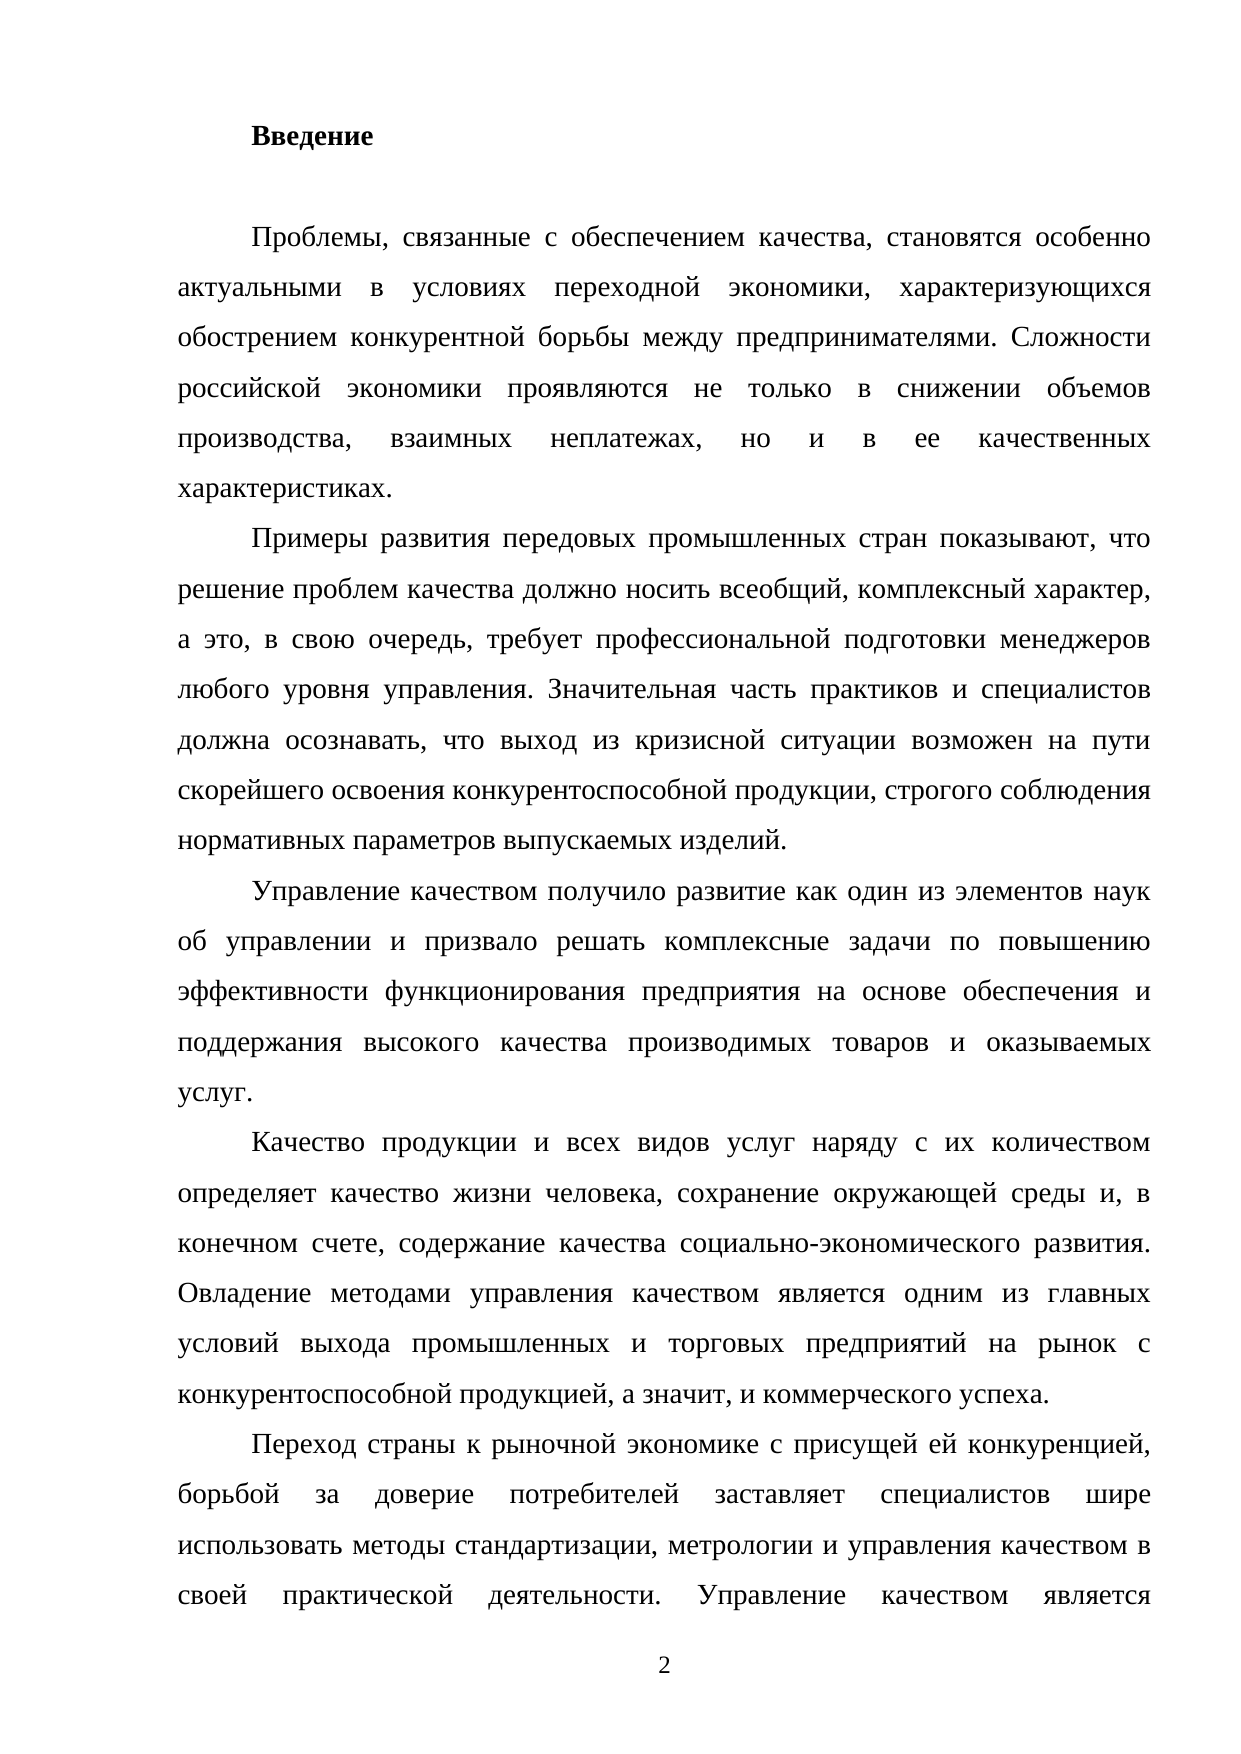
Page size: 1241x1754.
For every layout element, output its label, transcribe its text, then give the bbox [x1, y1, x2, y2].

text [177, 1426, 1152, 1611]
text Управление качеством получило развитие как один из элементов наук об управлении и призвало решать комплексные задачи по повышению эффективности функционирования предприятия на основе обеспечения и поддержания высокого качества производимых товаров и оказываемых услуг. [177, 873, 1152, 1108]
text Примеры развития передовых промышленных стран показывают, что решение проблем качества должно носить всеобщий, комплексный характер, а это, в свою очередь, требует профессиональной подготовки менеджеров любого уровня управления. Значительная часть практиков и специалистов должна осознавать, что выход из кризисной ситуации возможен на пути скорейшего освоения конкурентоспособной продукции, строгого соблюдения нормативных параметров выпускаемых изделий. [177, 521, 1152, 856]
text Проблемы, связанные с обеспечением качества, становятся особенно актуальными в условиях переходной экономики, характеризующихся обострением конкурентной борьбы между предпринимателями. Сложности российской экономики проявляются не только в снижении объемов производства, взаимных неплатежах, но и в ее качественных характеристиках. [177, 219, 1152, 504]
text Введение [177, 118, 1152, 152]
text Качество продукции и всех видов услуг наряду с их количеством определяет качество жизни человека, сохранение окружающей среды и, в конечном счете, содержание качества социально-экономического развития. Овладение методами управления качеством является одним из главных условий выхода промышленных и торговых предприятий на рынок с конкурентоспособной продукцией, а значит, и коммерческого успеха. [177, 1124, 1152, 1409]
